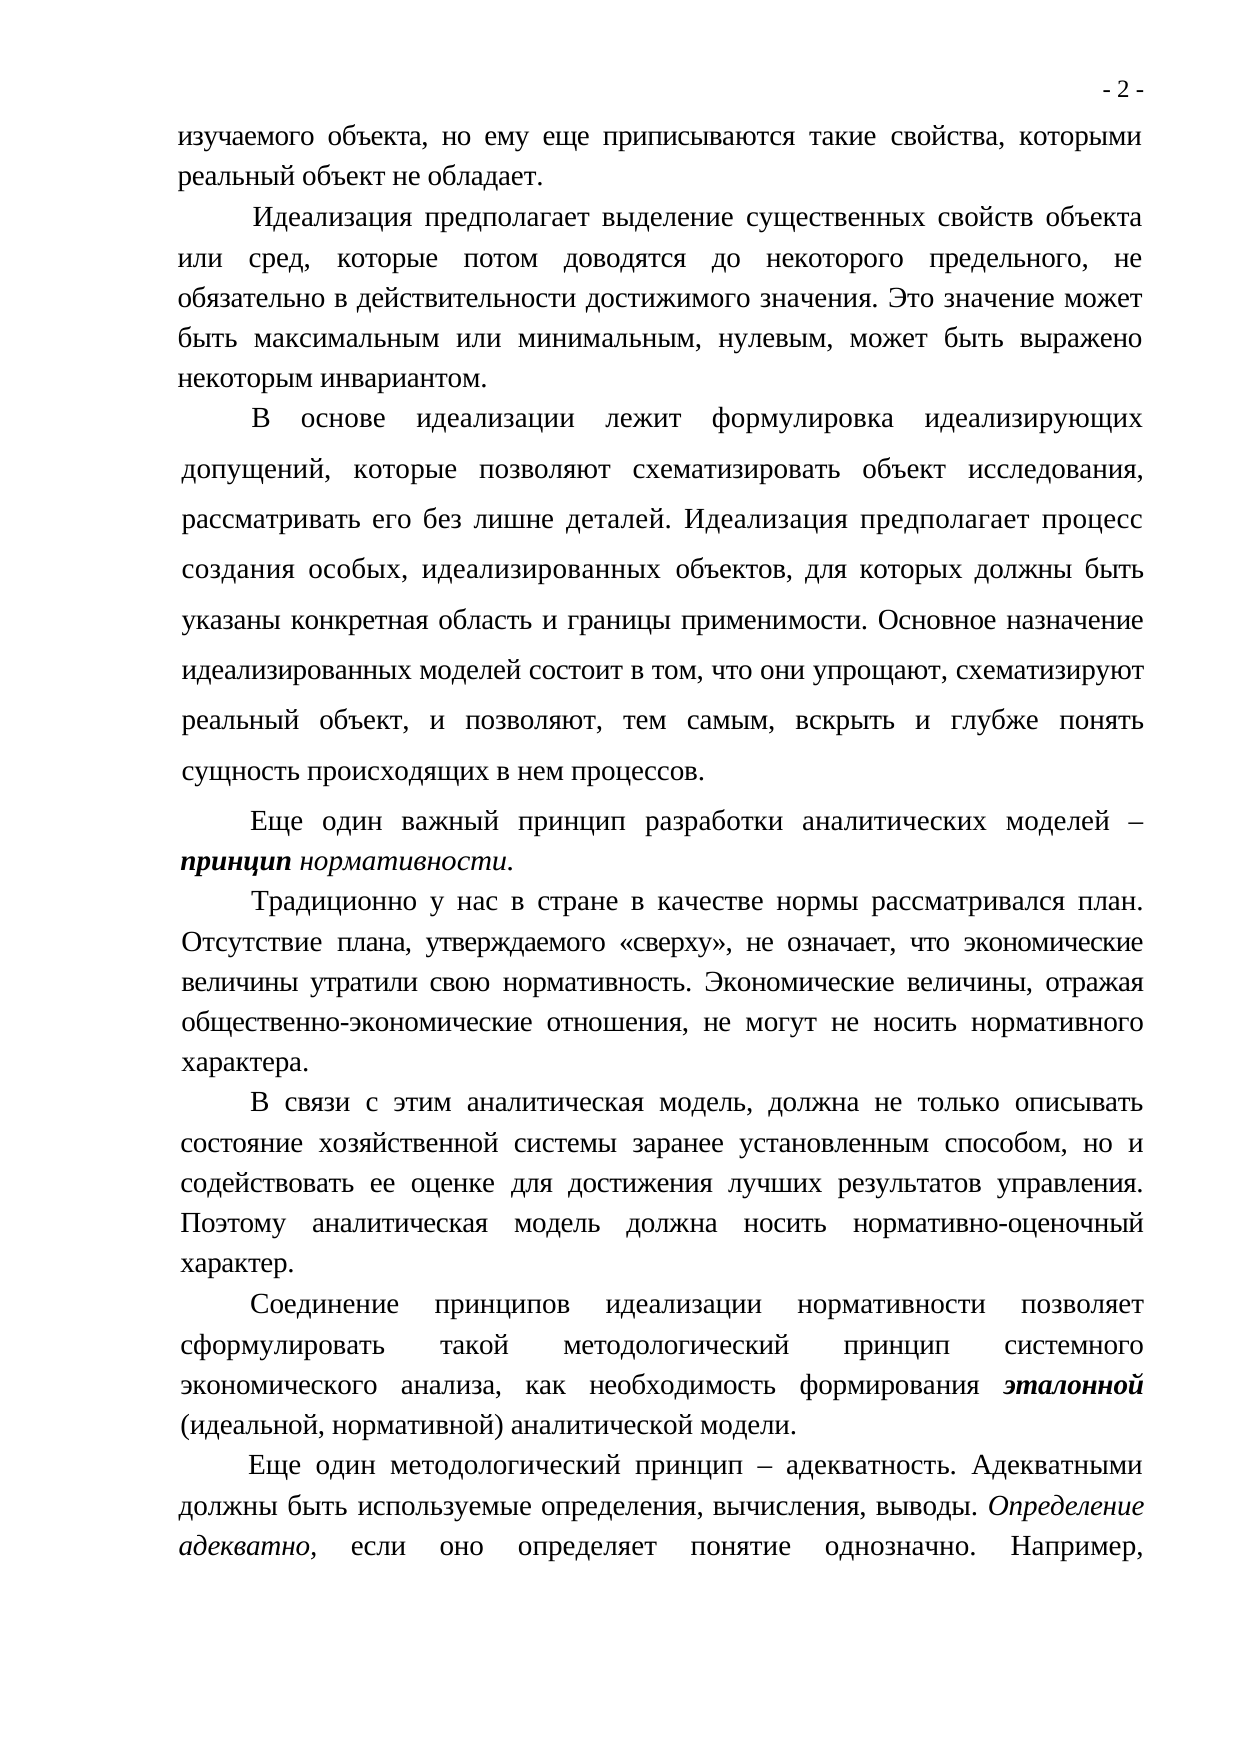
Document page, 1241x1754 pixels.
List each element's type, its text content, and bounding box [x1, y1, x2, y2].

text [178, 1447, 1144, 1561]
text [177, 118, 1142, 192]
text Еще один важный принцип разработки аналитических моделей – принцип нормативности. [180, 803, 1144, 877]
text Традиционно у нас в стране в качестве нормы рассматривался план. Отсутствие плана, утверждаемого «сверху», не означает, что экономические величины утратили свою нормативность. Экономические величины, отражая общественно-экономические отношения, не могут не носить нормативного характера. [181, 883, 1144, 1078]
text В основе идеализации лежит формулировка идеализирующих допущений, которые позволяют схематизировать объект исследования, рассматривать его без лишне деталей. Идеализация предполагает процесс создания особых, идеализированных объектов, для которых должны быть указаны конкретная область и границы применимости. Основное назначение идеализированных моделей состоит в том, что они упрощают, схематизируют реальный объект, и позволяют, тем самым, вскрыть и глубже понять сущность происходящих в нем процессов. [181, 401, 1144, 786]
text В связи с этим аналитическая модель, должна не только описывать состояние хозяйственной системы заранее установленным способом, но и содействовать ее оценке для достижения лучших результатов управления. Поэтому аналитическая модель должна носить нормативно-оценочный характер. [180, 1084, 1144, 1279]
text Соединение принципов идеализации нормативности позволяет сформулировать такой методологический принцип системного экономического анализа, как необходимость формирования эталонной (идеальной, нормативной) аналитической модели. [180, 1287, 1144, 1441]
text Идеализация предполагает выделение существенных свойств объекта или сред, которые потом доводятся до некоторого предельного, не обязательно в действительности достижимого значения. Это значение может быть максимальным или минимальным, нулевым, может быть выражено некоторым инвариантом. [177, 199, 1142, 394]
